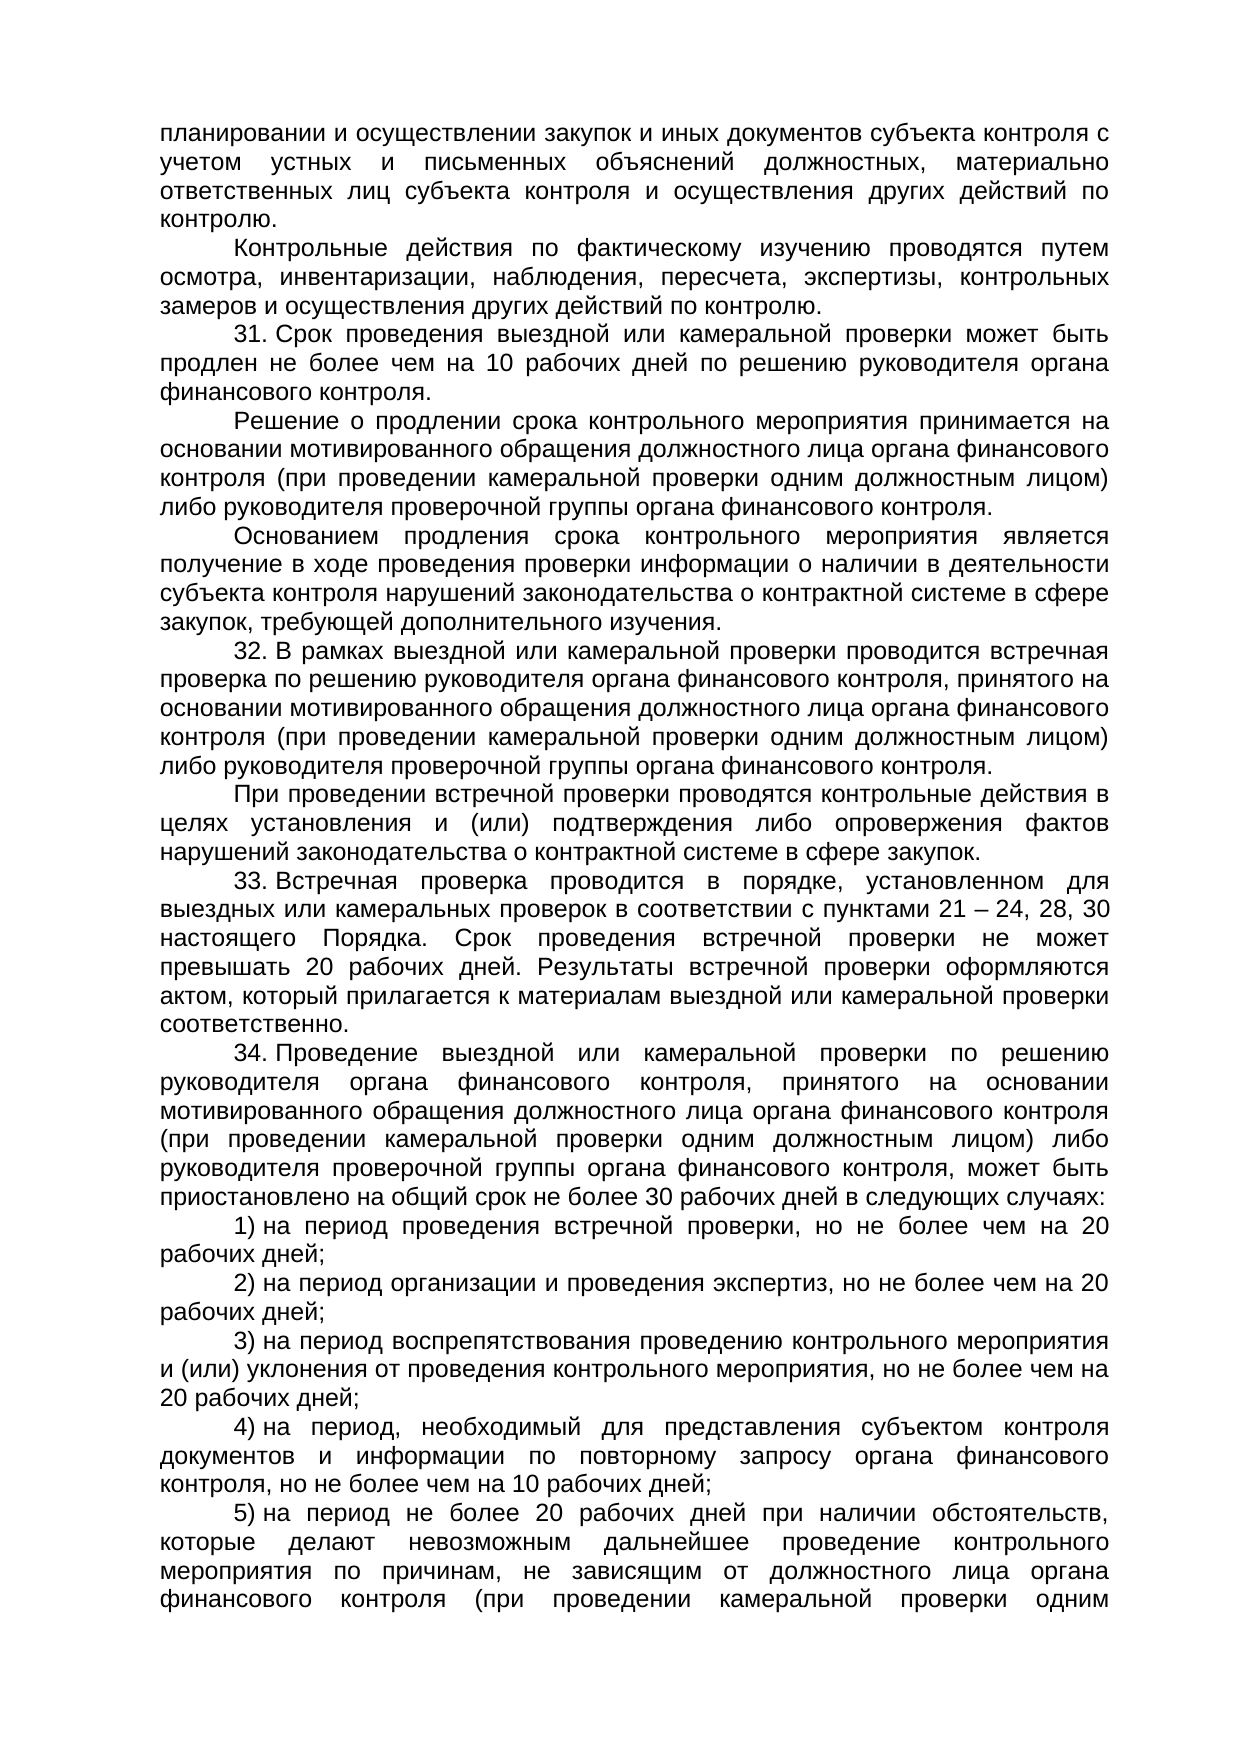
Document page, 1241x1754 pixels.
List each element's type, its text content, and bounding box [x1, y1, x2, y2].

text 1) на период проведения встречной проверки, но не более чем на 20 рабочих дней; [159, 1211, 1110, 1268]
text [159, 118, 1110, 233]
text 34. Проведение выездной или камеральной проверки по решению руководителя органа финансового контроля, принятого на основании мотивированного обращения должностного лица органа финансового контроля (при проведении камеральной проверки одним должностным лицом) либо руководителя проверочной группы органа финансового контроля, может быть приостановлено на общий срок не более 30 рабочих дней в следующих случаях: [159, 1038, 1110, 1211]
text 2) на период организации и проведения экспертиз, но не более чем на 20 рабочих дней; [159, 1268, 1110, 1326]
text Решение о продлении срока контрольного мероприятия принимается на основании мотивированного обращения должностного лица органа финансового контроля (при проведении камеральной проверки одним должностным лицом) либо руководителя проверочной группы органа финансового контроля. [159, 406, 1110, 521]
text При проведении встречной проверки проводятся контрольные действия в целях установления и (или) подтверждения либо опровержения фактов нарушений законодательства о контрактной системе в сфере закупок. [159, 779, 1110, 866]
text Основанием продления срока контрольного мероприятия является получение в ходе проведения проверки информации о наличии в деятельности субъекта контроля нарушений законодательства о контрактной системе в сфере закупок, требующей дополнительного изучения. [159, 521, 1110, 636]
text 3) на период воспрепятствования проведению контрольного мероприятия и (или) уклонения от проведения контрольного мероприятия, но не более чем на 20 рабочих дней; [159, 1326, 1110, 1412]
text 4) на период, необходимый для представления субъектом контроля документов и информации по повторному запросу органа финансового контроля, но не более чем на 10 рабочих дней; [159, 1412, 1110, 1498]
text 33. Встречная проверка проводится в порядке, установленном для выездных или камеральных проверок в соответствии с пунктами 21 – 24, 28, 30 настоящего Порядка. Срок проведения встречной проверки не может превышать 20 рабочих дней. Результаты встречной проверки оформляются актом, который прилагается к материалам выездной или камеральной проверки соответственно. [159, 866, 1110, 1038]
text 32. В рамках выездной или камеральной проверки проводится встречная проверка по решению руководителя органа финансового контроля, принятого на основании мотивированного обращения должностного лица органа финансового контроля (при проведении камеральной проверки одним должностным лицом) либо руководителя проверочной группы органа финансового контроля. [159, 636, 1110, 779]
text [159, 1498, 1110, 1613]
text Контрольные действия по фактическому изучению проводятся путем осмотра, инвентаризации, наблюдения, пересчета, экспертизы, контрольных замеров и осуществления других действий по контролю. [159, 233, 1110, 319]
text 31. Срок проведения выездной или камеральной проверки может быть продлен не более чем на 10 рабочих дней по решению руководителя органа финансового контроля. [159, 319, 1110, 406]
